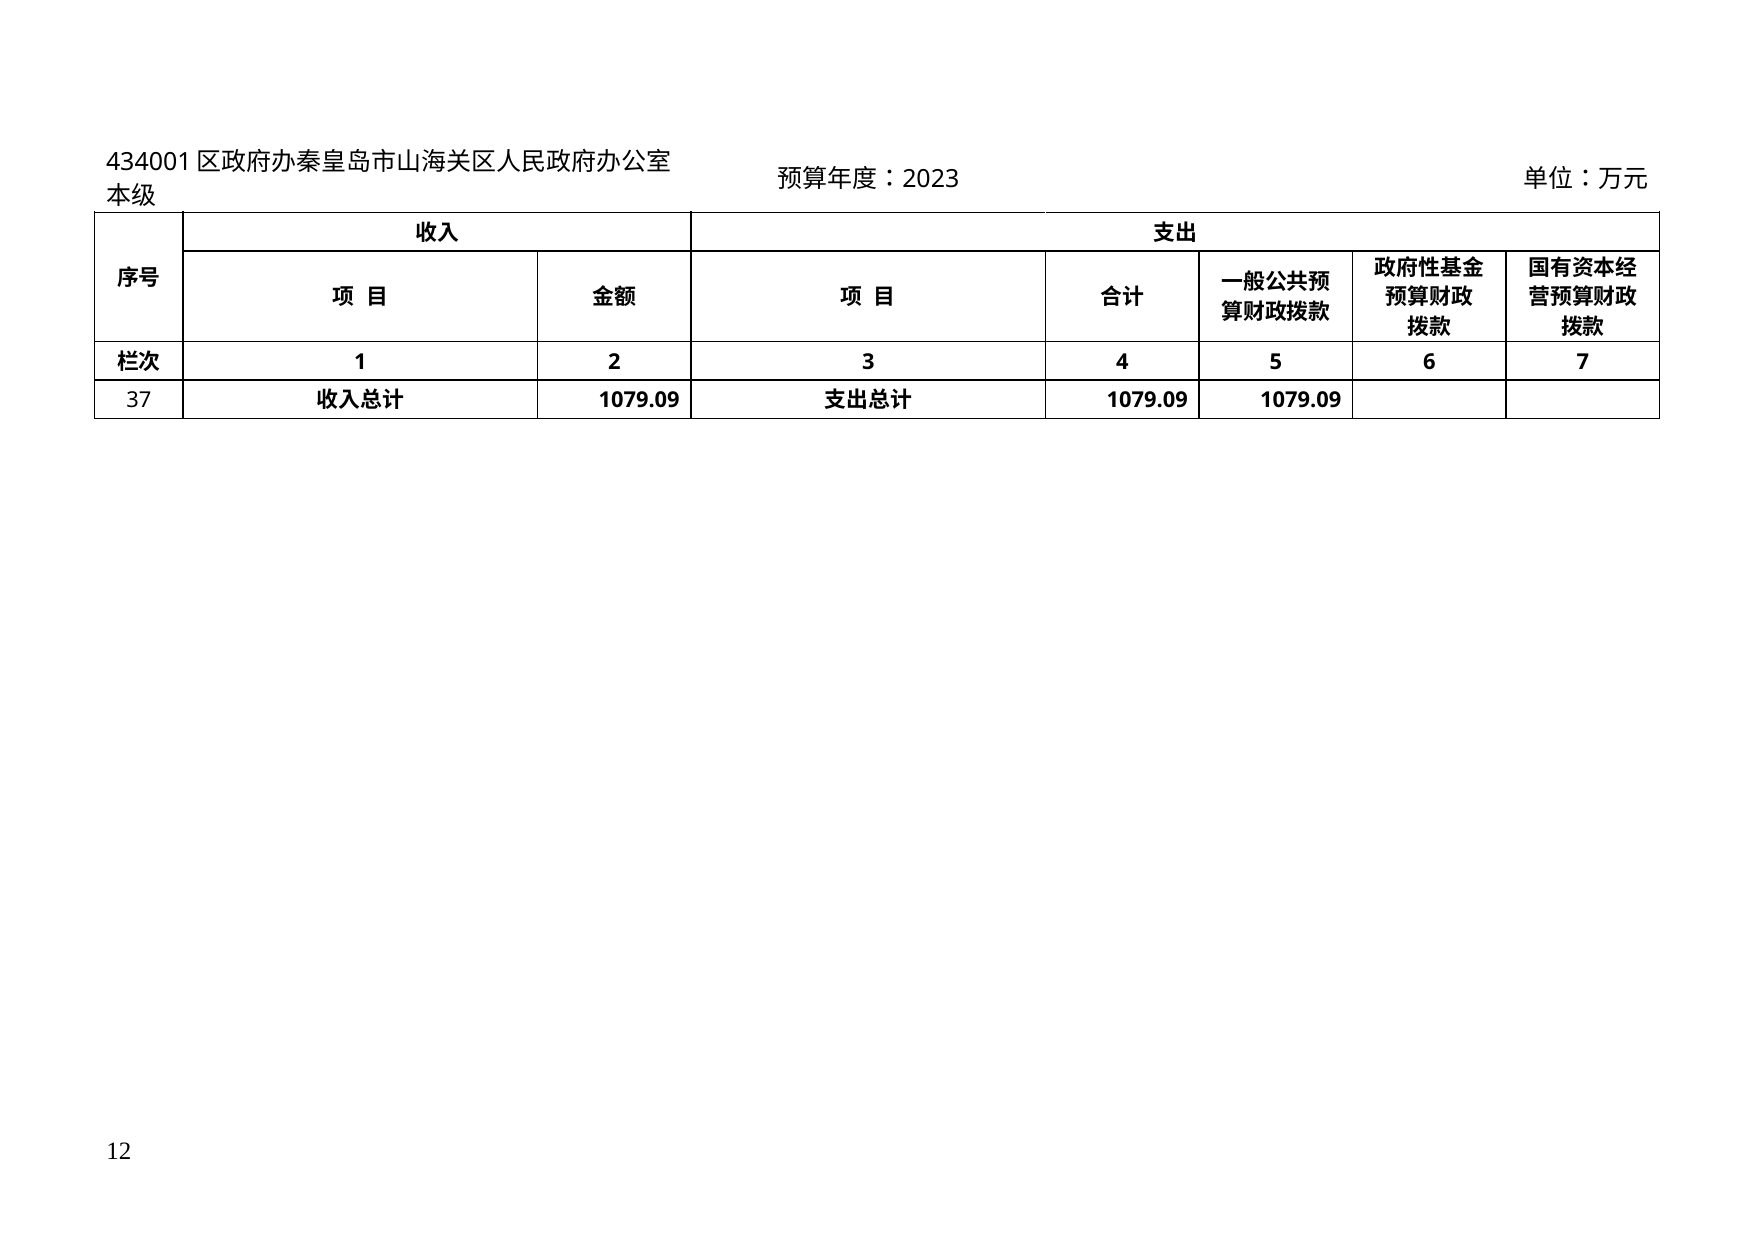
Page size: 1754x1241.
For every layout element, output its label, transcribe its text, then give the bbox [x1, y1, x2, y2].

table_header 预算年度：2023 [692, 143, 1045, 211]
table_cell 收入 [184, 213, 690, 250]
table_header 434001区政府办秦皇岛市山海关区人民政府办公室本级 [95, 143, 690, 211]
table_cell 1079.09 [1046, 381, 1198, 418]
table_cell 2 [538, 342, 690, 379]
table_cell 政府性基金预算财政 拨款 [1353, 252, 1505, 341]
table_cell 支出总计 [692, 381, 1045, 418]
table_cell 5 [1200, 342, 1352, 379]
table_cell 4 [1046, 342, 1198, 379]
table_cell [1353, 381, 1505, 418]
table_cell 7 [1507, 342, 1659, 379]
table_cell 项 目 [692, 252, 1045, 341]
table_cell 1079.09 [538, 381, 690, 418]
table_cell 一般公共预算财政拨款 [1200, 252, 1352, 341]
table_cell 国有资本经营预算财政拨款 [1507, 252, 1659, 341]
table_cell 序号 [95, 213, 182, 341]
table_cell 栏次 [95, 342, 182, 379]
table_cell [1507, 381, 1659, 418]
table_cell 3 [692, 342, 1045, 379]
table_cell 37 [95, 381, 182, 418]
table_cell 合计 [1046, 252, 1198, 341]
table_cell 金额 [538, 252, 690, 341]
table_cell 1079.09 [1200, 381, 1352, 418]
table_cell 收入总计 [184, 381, 537, 418]
table_cell 支出 [692, 213, 1659, 250]
table_cell 6 [1353, 342, 1505, 379]
table_cell 1 [184, 342, 537, 379]
table_cell 项 目 [184, 252, 537, 341]
table_header 单位：万元 [1046, 143, 1659, 211]
